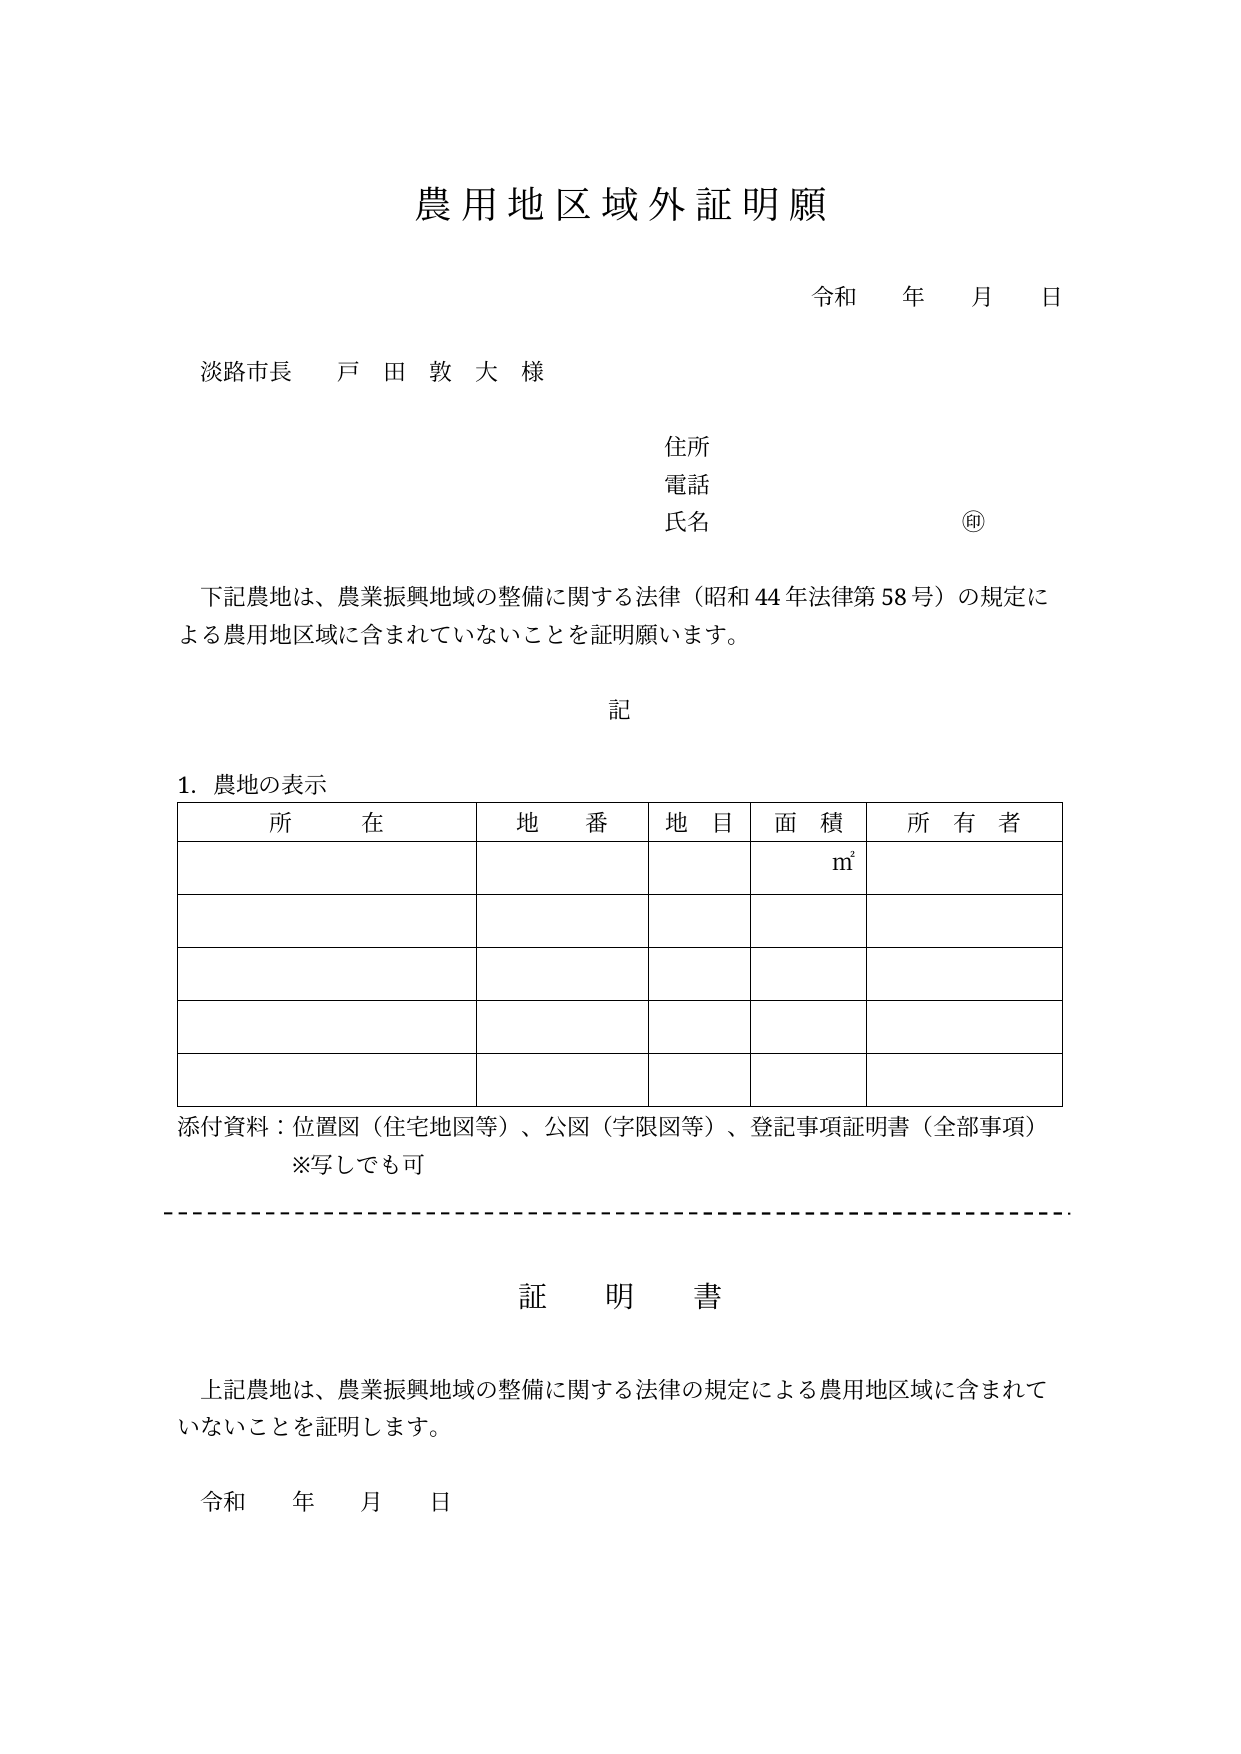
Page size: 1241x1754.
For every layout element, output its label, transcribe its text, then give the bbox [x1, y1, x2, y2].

table_cell [751, 1054, 866, 1106]
table_cell [178, 1001, 476, 1053]
table_cell [867, 842, 1062, 894]
table_header 地 目 [649, 803, 750, 841]
text 添付資料：位置図（住宅地図等）、公図（字限図等）、登記事項証明書（全部事項） [177, 1107, 1063, 1145]
text 令和 年 月 日 [177, 1482, 1063, 1520]
table_cell [867, 1054, 1062, 1106]
table_cell [649, 842, 750, 894]
text 下記農地は、農業振興地域の整備に関する法律（昭和44年法律第58号）の規定による農用地区域に含まれていないことを証明願います。 [177, 577, 1063, 652]
text 氏名 ㊞ [664, 502, 1063, 539]
table_cell [477, 895, 648, 947]
text 農用地区域外証明願 [177, 164, 1063, 239]
table_cell [867, 895, 1062, 947]
table_cell [649, 948, 750, 1000]
text 証 明 書 [177, 1257, 1063, 1332]
table_cell [477, 842, 648, 894]
table_header 所 在 [178, 803, 476, 841]
table_cell [649, 1054, 750, 1106]
table_header 面 積 [751, 803, 866, 841]
table_cell [751, 895, 866, 947]
table_cell [477, 948, 648, 1000]
table_cell [477, 1054, 648, 1106]
table_cell [867, 1001, 1062, 1053]
table_header 所 有 者 [867, 803, 1062, 841]
text ※写しでも可 [177, 1145, 1063, 1182]
text 電話 [664, 464, 1063, 502]
table_cell [178, 948, 476, 1000]
table_cell ㎡ [751, 842, 866, 894]
table_cell [178, 895, 476, 947]
table_cell [178, 1054, 476, 1106]
table_cell [867, 948, 1062, 1000]
text 1．農地の表示 [177, 764, 1063, 802]
subtitle 記 [177, 689, 1063, 727]
table_header 地 番 [477, 803, 648, 841]
table_cell [649, 895, 750, 947]
table_cell [178, 842, 476, 894]
text 淡路市長 戸 田 敦 大 様 [177, 352, 1063, 389]
text 上記農地は、農業振興地域の整備に関する法律の規定による農用地区域に含まれていないことを証明します。 [177, 1370, 1063, 1445]
table_cell [751, 948, 866, 1000]
table_cell [751, 1001, 866, 1053]
table_cell [477, 1001, 648, 1053]
table_cell [649, 1001, 750, 1053]
text 令和 年 月 日 [177, 277, 1063, 314]
text 住所 [664, 427, 1063, 464]
